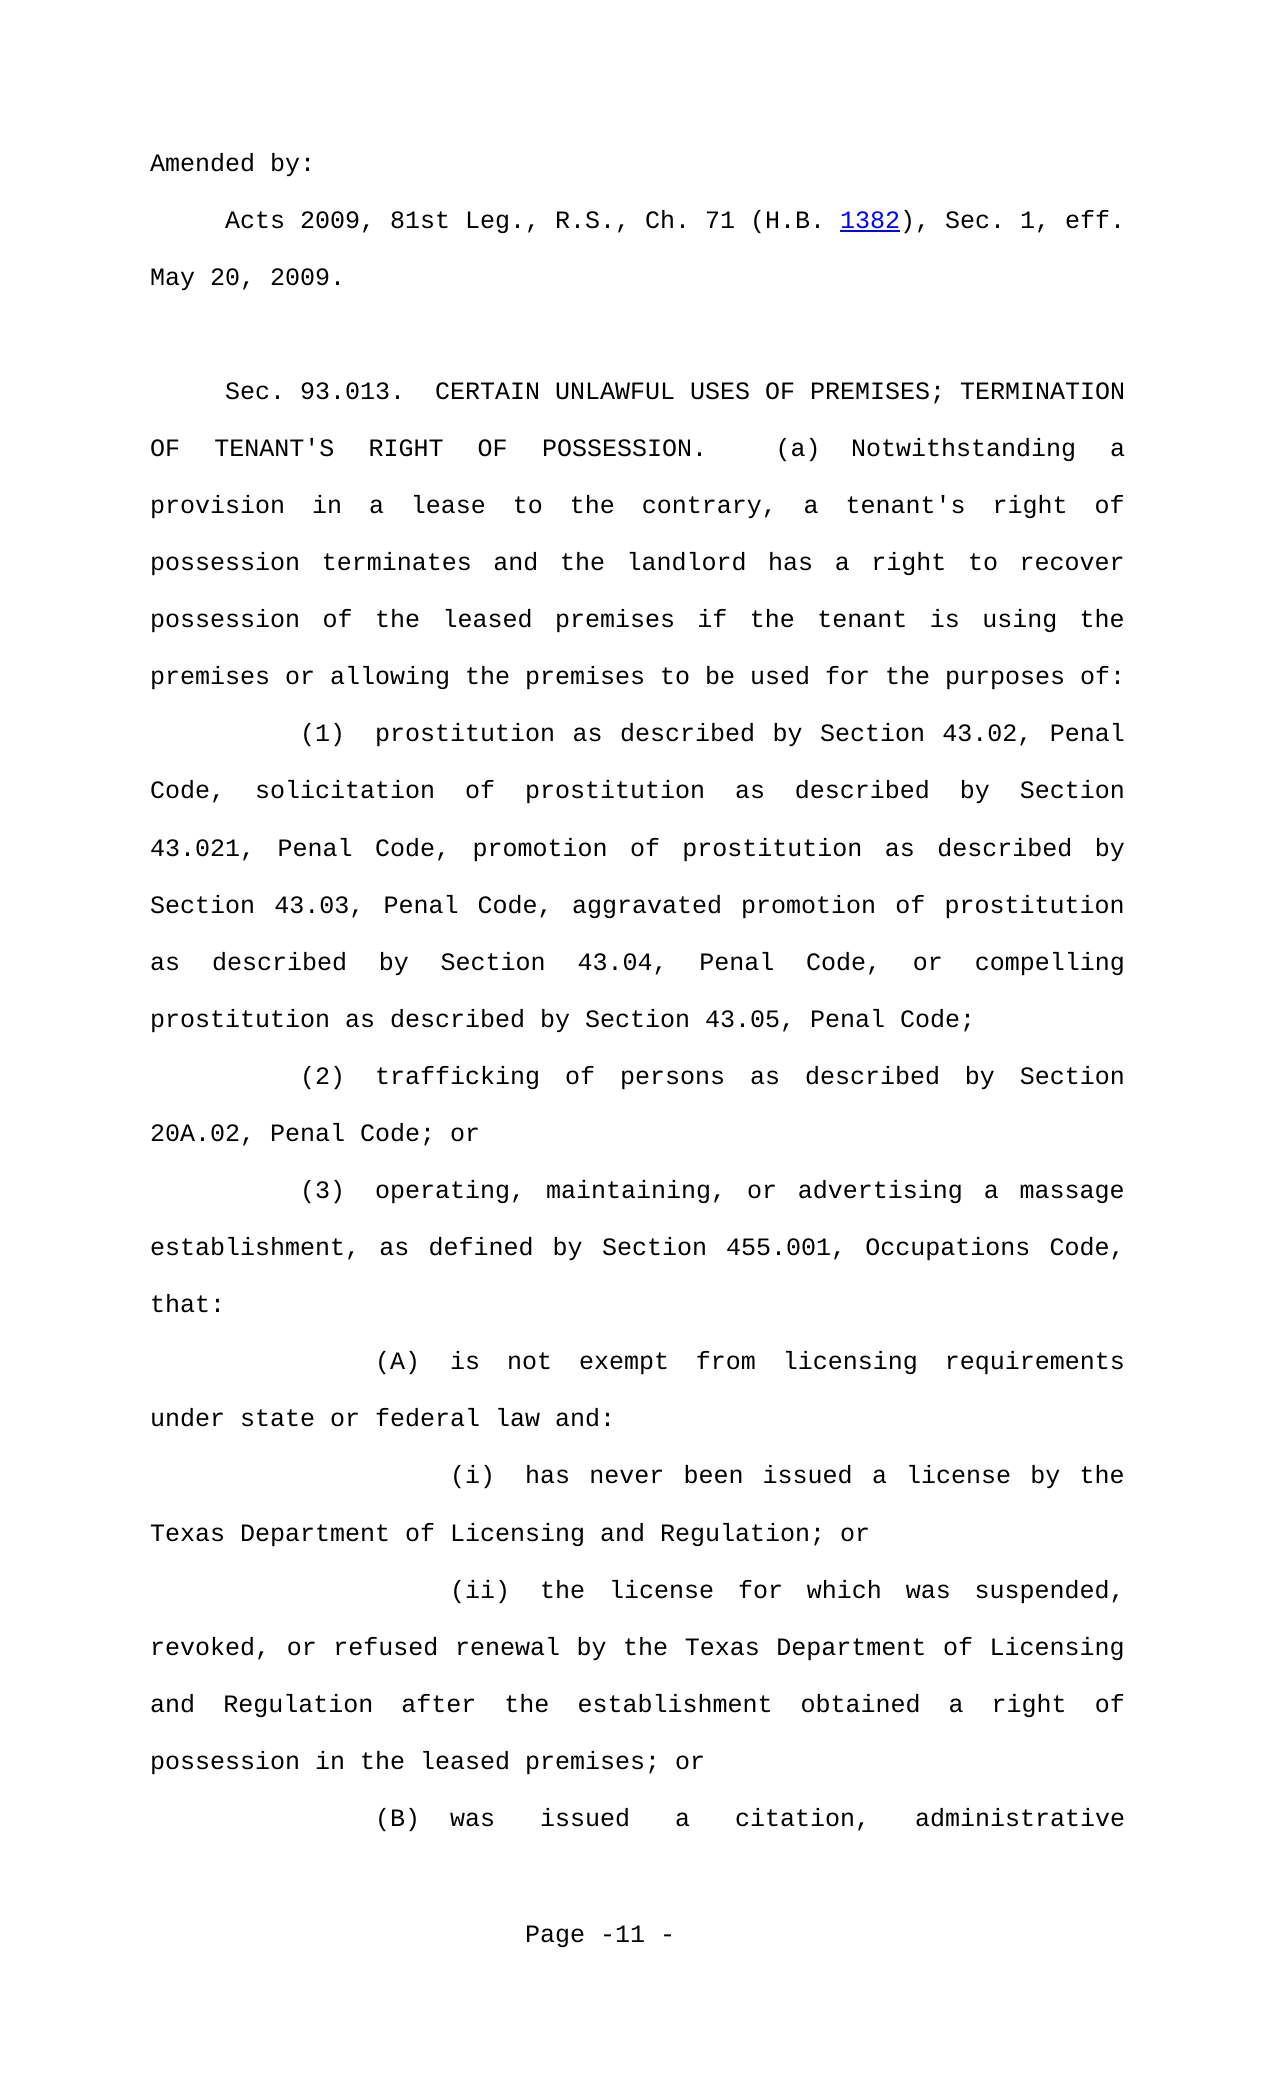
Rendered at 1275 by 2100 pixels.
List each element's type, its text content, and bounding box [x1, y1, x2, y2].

text (A) is not exempt from licensing requirements under state or federal law and: [150, 1349, 1125, 1434]
text (i) has never been issued a license by the Texas Department of Licensing and Regulation; or [150, 1463, 1125, 1548]
text Acts 2009, 81st Leg., R.S., Ch. 71 (H.B. 1382), Sec. 1, eff. May 20, 2009. [150, 207, 1125, 293]
text (3) operating, maintaining, or advertising a massage establishment, as defined by Section 455.001, Occupations Code, that: [150, 1177, 1125, 1320]
text (2) trafficking of persons as described by Section 20A.02, Penal Code; or [150, 1063, 1125, 1149]
text Sec. 93.013. CERTAIN UNLAWFUL USES OF PREMISES; TERMINATION OF TENANT'S RIGHT OF POSSESSION. (a) Notwithstanding a provision in a lease to the contrary, a tenant's right of possession terminates and the landlord has a right to recover possession of the leased premises if the tenant is using the premises or allowing the premises to be used for the purposes of: [150, 378, 1125, 692]
text Amended by: [150, 150, 1125, 178]
text (ii) the license for which was suspended, revoked, or refused renewal by the Texas Department of Licensing and Regulation after the establishment obtained a right of possession in the leased premises; or [150, 1577, 1125, 1777]
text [150, 1805, 1125, 1834]
text (1) prostitution as described by Section 43.02, Penal Code, solicitation of prostitution as described by Section 43.021, Penal Code, promotion of prostitution as described by Section 43.03, Penal Code, aggravated promotion of prostitution as described by Section 43.04, Penal Code, or compelling prostitution as described by Section 43.05, Penal Code; [150, 721, 1125, 1035]
